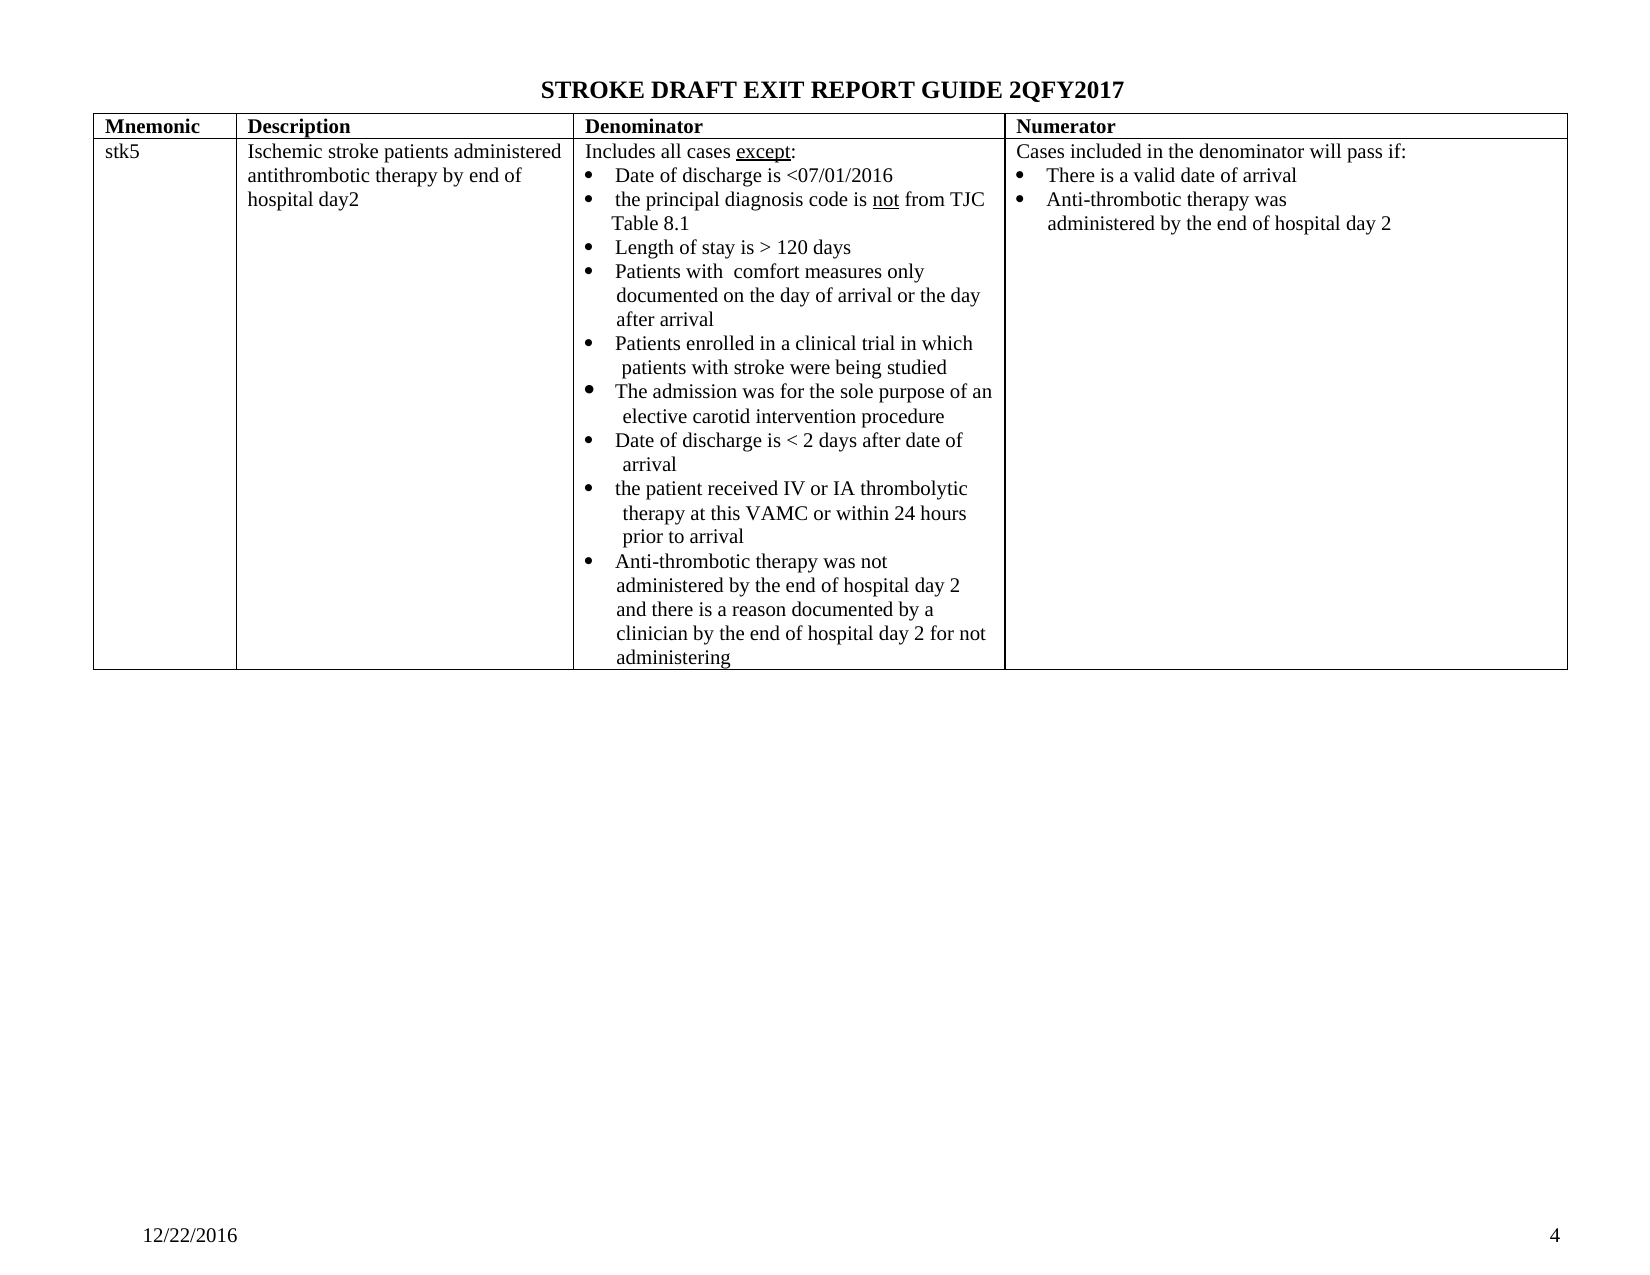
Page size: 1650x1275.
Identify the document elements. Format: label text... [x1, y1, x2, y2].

table_cell Cases included in the denominator will pass if: There is a valid date of arrival Anti-thrombotic therapy was administered by the end of hospital day 2 [1006, 139, 1567, 669]
table_header Mnemonic [94, 114, 236, 138]
table_header Numerator [1006, 114, 1567, 138]
table_cell stk5 [94, 139, 236, 669]
table_header Description [237, 114, 573, 138]
table_cell Includes all cases except: Date of discharge is <07/01/2016 the principal diagnosis code is not from TJC Table 8.1 Length of stay is > 120 days Patients with comfort measures only documented on the day of arrival or the day after arrival Patients enrolled in a clinical trial in which patients with stroke were being studied The admission was for the sole purpose of an elective carotid intervention procedure Date of discharge is < 2 days after date of arrival the patient received IV or IA thrombolytic therapy at this VAMC or within 24 hours prior to arrival Anti-thrombotic therapy was not administered by the end of hospital day 2 and there is a reason documented by a clinician by the end of hospital day 2 for not administering [574, 139, 1004, 669]
table_cell Ischemic stroke patients administered antithrombotic therapy by end of hospital day2 [237, 139, 573, 669]
table_header Denominator [574, 114, 1004, 138]
